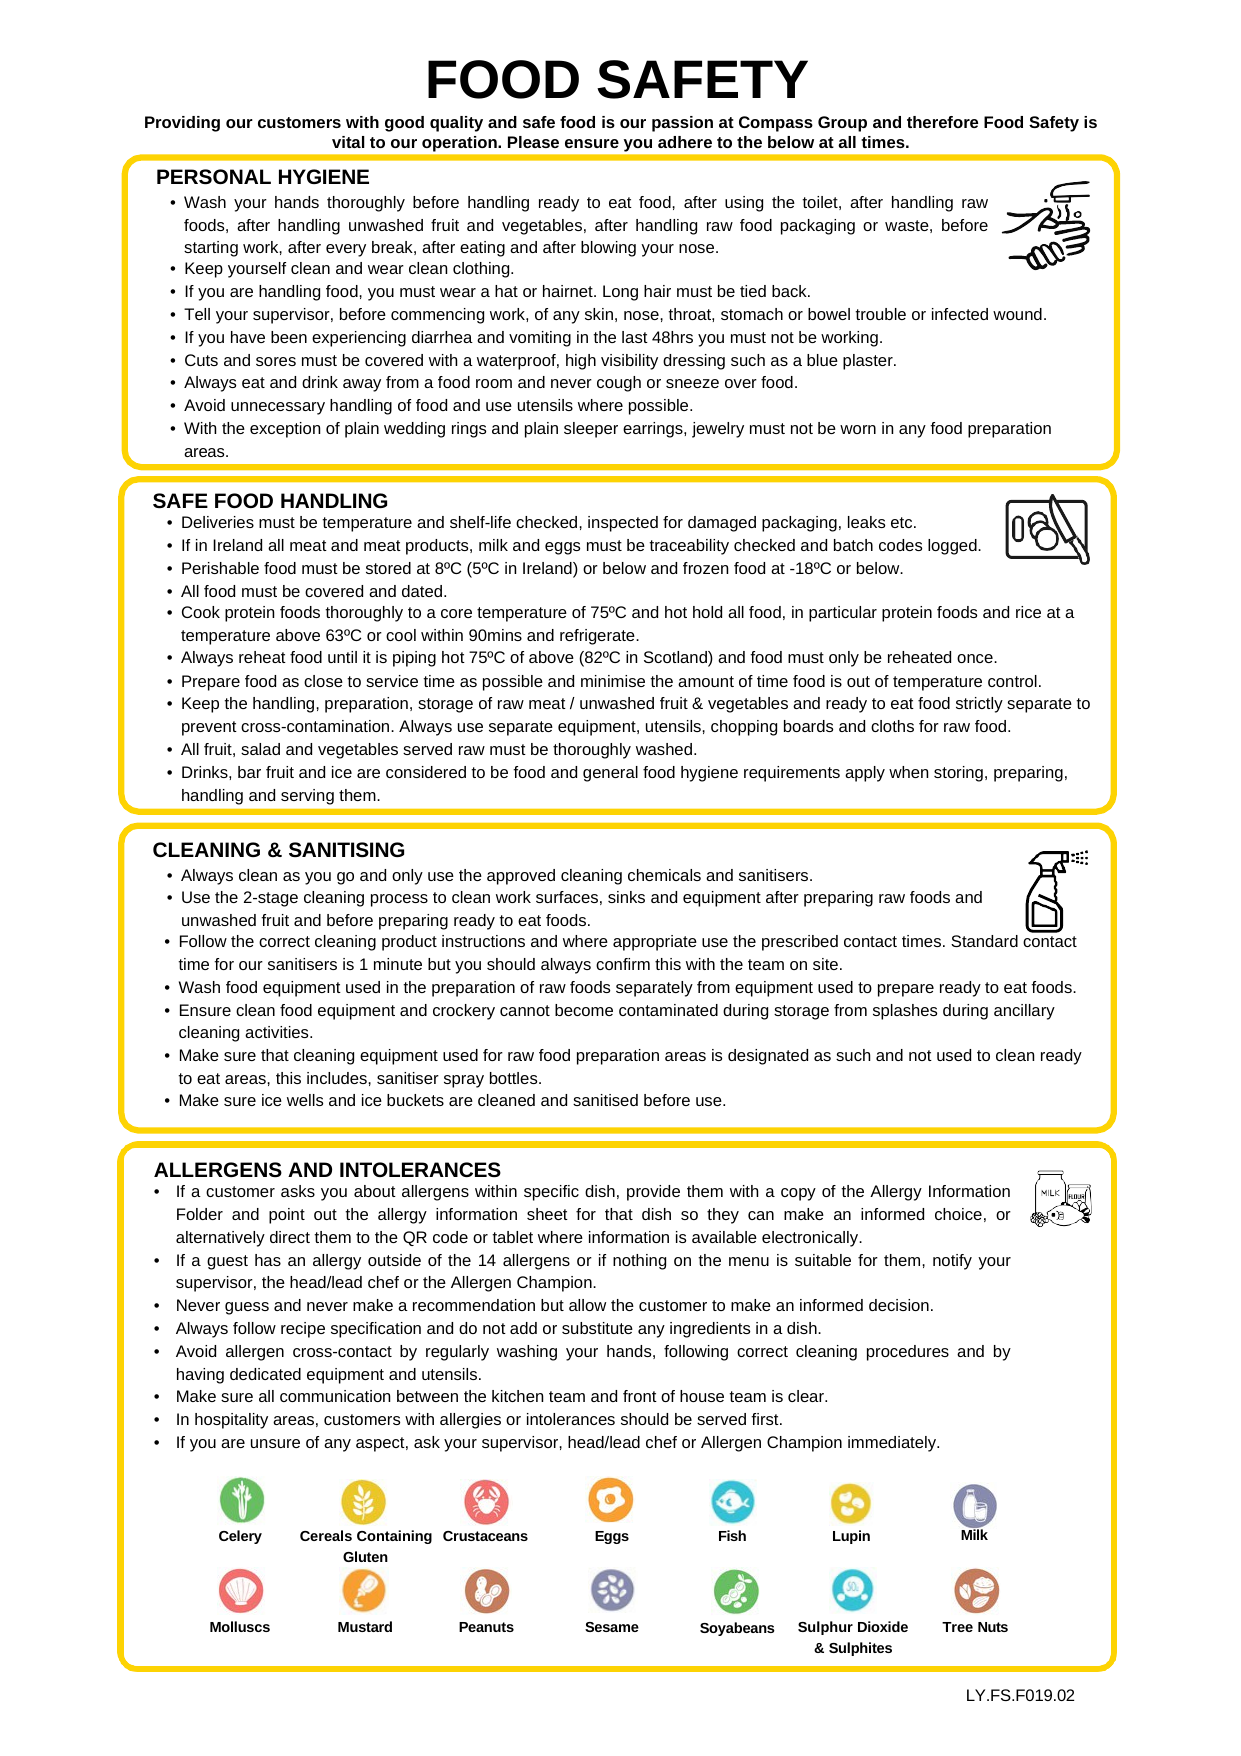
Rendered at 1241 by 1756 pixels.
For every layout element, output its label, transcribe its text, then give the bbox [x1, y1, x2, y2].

picture [1069, 535, 1090, 565]
picture [1012, 511, 1059, 551]
picture [1071, 850, 1088, 865]
picture [1028, 851, 1069, 927]
picture [1050, 181, 1090, 221]
picture [117, 1141, 1117, 1672]
text Providing our customers with good quality and safe food is our passion at Compass Group and therefore Food Safety is vital to our operation. Please ensure you adhere to the below at all times. [143, 112, 1098, 152]
subtitle FOOD SAFETY [136, 48, 1098, 110]
